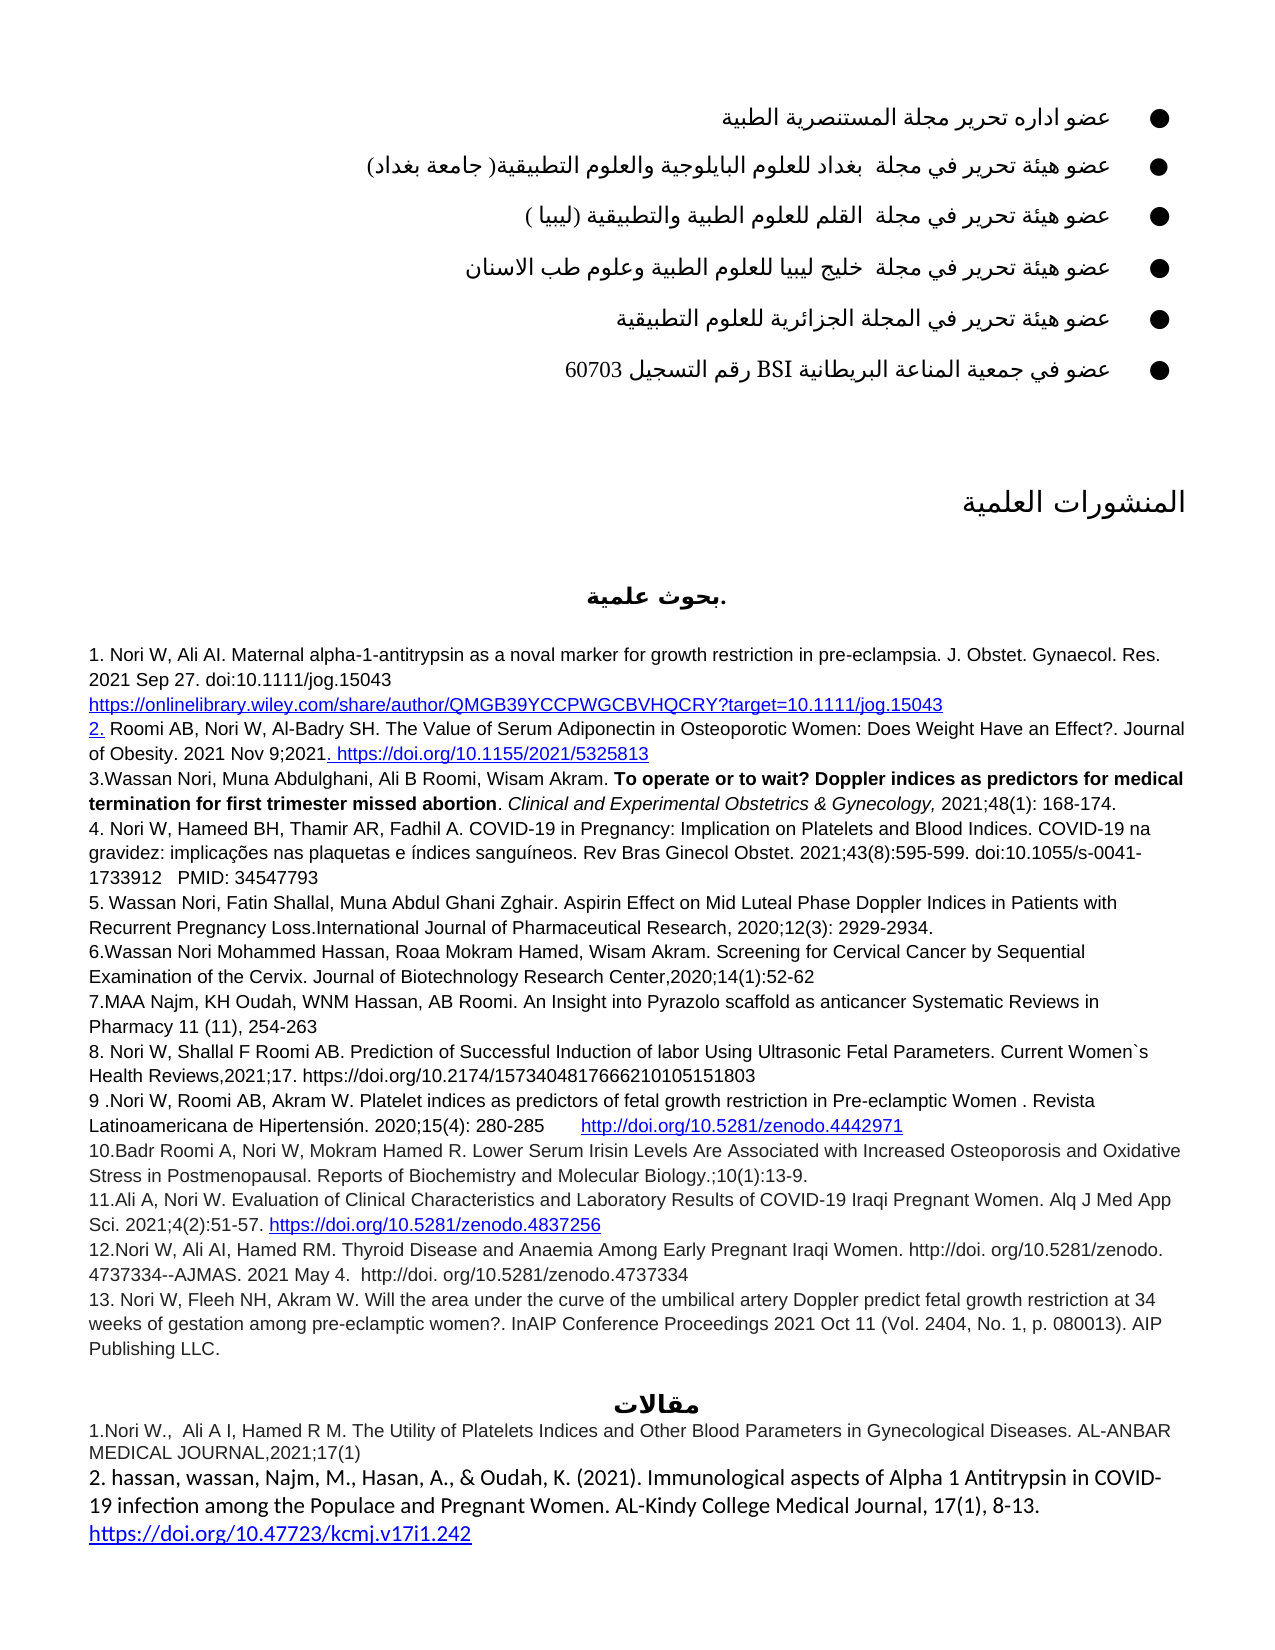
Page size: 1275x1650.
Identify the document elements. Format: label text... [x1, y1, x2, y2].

text 3.Wassan Nori, Muna Abdulghani, Ali B Roomi, Wisam Akram. To operate or to wait? Doppler indices as predictors for medical termination for first trimester missed abortion. Clinical and Experimental Obstetrics & Gynecology, 2021;48(1): 168-174. [89, 768, 1186, 814]
text المنشورات العلمية [89, 485, 1186, 521]
text 1. Nori W, Ali AI. Maternal alpha‐1‐antitrypsin as a noval marker for growth restriction in pre‐eclampsia. J. Obstet. Gynaecol. Res. 2021 Sep 27. doi:10.1111/jog.15043 [89, 643, 1186, 690]
text https://onlinelibrary.wiley.com/share/author/QMGB39YCCPWGCBVHQCRY?target=10.1111/jog.15043 [89, 693, 1186, 715]
text 2. hassan, wassan, Najm, M., Hasan, A., & Oudah, K. (2021). Immunological aspects of Alpha 1 Antitrypsin in COVID-19 infection among the Populace and Pregnant Women. AL-Kindy College Medical Journal, 17(1), 8-13. https://doi.org/10.47723/kcmj.v17i1.242 [89, 1463, 1186, 1547]
text مقالات [126, 1391, 1186, 1420]
text بحوث علمية. [126, 580, 1186, 611]
list عضو هيئة تحرير في مجلة القلم للعلوم الطبية والتطبيقية (ليبيا ) [89, 187, 1149, 238]
list عضو اداره تحرير مجلة المستنصرية الطبية [89, 89, 1149, 140]
list عضو هيئة تحرير في مجلة بغداد للعلوم البايلوجية والعلوم التطبيقية( جامعة بغداد) [89, 140, 1149, 187]
text 5. Wassan Nori, Fatin Shallal, Muna Abdul Ghani Zghair. Aspirin Effect on Mid Luteal Phase Doppler Indices in Patients with Recurrent Pregnancy Loss.International Journal of Pharmaceutical Research, 2020;12(3): 2929-2934. [89, 892, 1186, 938]
text 10.Badr Roomi A, Nori W, Mokram Hamed R. Lower Serum Irisin Levels Are Associated with Increased Osteoporosis and Oxidative Stress in Postmenopausal. Reports of Biochemistry and Molecular Biology.;10(1):13-9. [89, 1139, 1186, 1186]
text 11.Ali A, Nori W. Evaluation of Clinical Characteristics and Laboratory Results of COVID-19 Iraqi Pregnant Women. Alq J Med App Sci. 2021;4(2):51-57. https://doi.org/10.5281/zenodo.4837256 [89, 1189, 1186, 1236]
text 2. Roomi AB, Nori W, Al-Badry SH. The Value of Serum Adiponectin in Osteoporotic Women: Does Weight Have an Effect?. Journal of Obesity. 2021 Nov 9;2021. https://doi.org/10.1155/2021/5325813 [89, 718, 1186, 764]
text 6.Wassan Nori Mohammed Hassan, Roaa Mokram Hamed, Wisam Akram. Screening for Cervical Cancer by Sequential Examination of the Cervix. Journal of Biotechnology Research Center,2020;14(1):52-62 [89, 941, 1186, 988]
text 12.Nori W, Ali AI, Hamed RM. Thyroid Disease and Anaemia Among Early Pregnant Iraqi Women. http://doi. org/10.5281/zenodo. 4737334--AJMAS. 2021 May 4. http://doi. org/10.5281/zenodo.4737334 [89, 1239, 1186, 1285]
list عضو هيئة تحرير في مجلة خليج ليبيا للعلوم الطبية وعلوم طب الاسنان [89, 238, 1149, 289]
text 1.Nori W., Ali A I, Hamed R M. The Utility of Platelets Indices and Other Blood Parameters in Gynecological Diseases. AL-ANBAR MEDICAL JOURNAL,2021;17(1) [361, 1420, 1186, 1463]
list عضو هيئة تحرير في المجلة الجزائرية للعلوم التطبيقية [89, 289, 1149, 341]
text 4. Nori W, Hameed BH, Thamir AR, Fadhil A. COVID-19 in Pregnancy: Implication on Platelets and Blood Indices. COVID-19 na gravidez: implicações nas plaquetas e índices sanguíneos. Rev Bras Ginecol Obstet. 2021;43(8):595-599. doi:10.1055/s-0041-1733912 PMID: 34547793 [89, 817, 1186, 888]
text 13. Nori W, Fleeh NH, Akram W. Will the area under the curve of the umbilical artery Doppler predict fetal growth restriction at 34 weeks of gestation among pre-eclamptic women?. InAIP Conference Proceedings 2021 Oct 11 (Vol. 2404, No. 1, p. 080013). AIP Publishing LLC. [89, 1288, 1186, 1359]
list عضو في جمعية المناعة البريطانية BSI رقم التسجيل 60703 [89, 341, 1149, 392]
text 9 .Nori W, Roomi AB, Akram W. Platelet indices as predictors of fetal growth restriction in Pre-eclamptic Women . Revista Latinoamericana de Hipertensión. 2020;15(4): 280-285 http://doi.org/10.5281/zenodo.4442971 [89, 1090, 1186, 1136]
text 8. Nori W, Shallal F Roomi AB. Prediction of Successful Induction of labor Using Ultrasonic Fetal Parameters. Current Women`s Health Reviews,2021;17. https://doi.org/10.2174/1573404817666210105151803 [89, 1040, 1186, 1087]
text 7.MAA Najm, KH Oudah, WNM Hassan, AB Roomi. An Insight into Pyrazolo scaffold as anticancer Systematic Reviews in Pharmacy 11 (11), 254-263 [89, 991, 1186, 1037]
